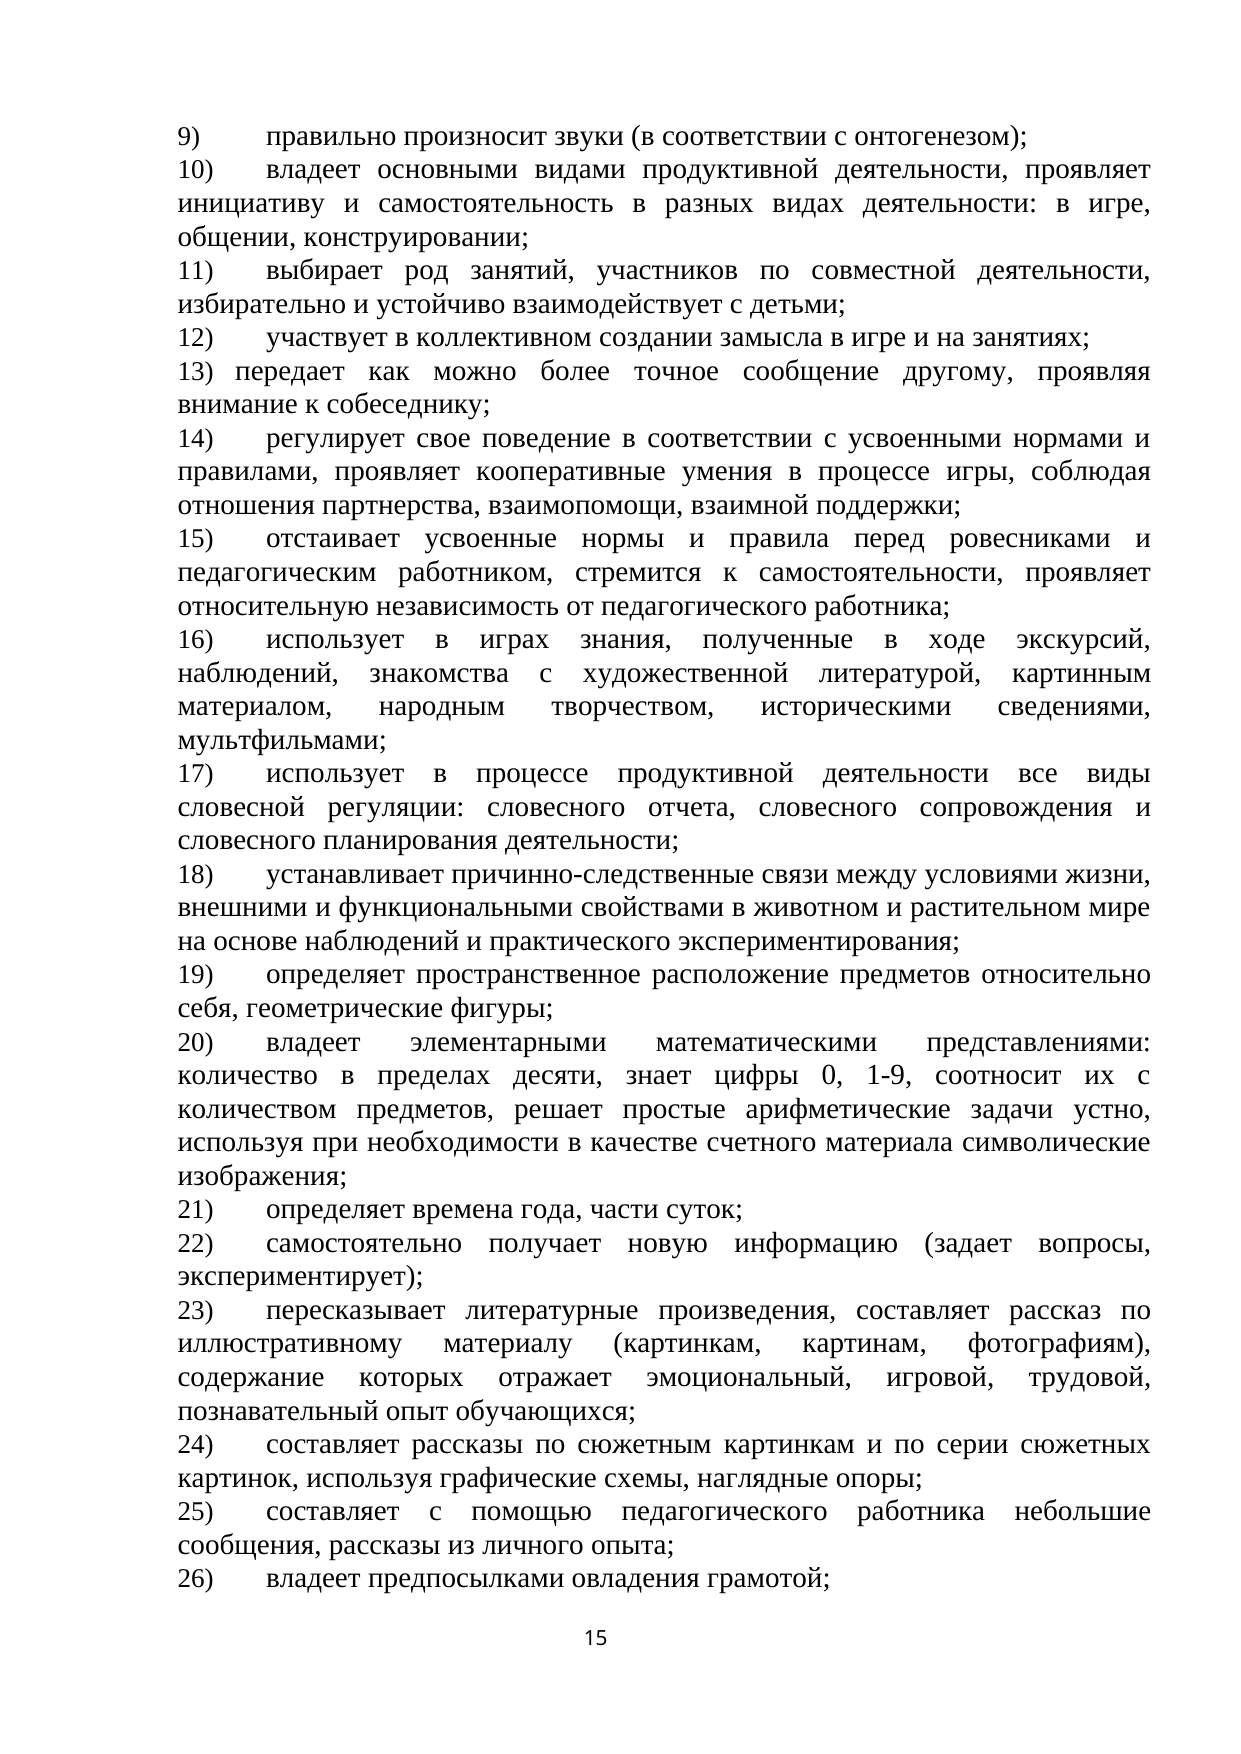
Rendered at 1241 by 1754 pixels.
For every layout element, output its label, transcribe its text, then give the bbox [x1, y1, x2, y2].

list использует в процессе продуктивной деятельности все виды словесной регуляции: словесного отчета, словесного сопровождения и словесного планирования деятельности; [177, 755, 1152, 856]
list пересказывает литературные произведения, составляет рассказ по иллюстративному материалу (картинкам, картинам, фотографиям), содержание которых отражает эмоциональный, игровой, трудовой, познавательный опыт обучающихся; [177, 1292, 1152, 1426]
list устанавливает причинно-следственные связи между условиями жизни, внешними и функциональными свойствами в животном и растительном мире на основе наблюдений и практического экспериментирования; [177, 856, 1152, 957]
list владеет элементарными математическими представлениями: количество в пределах десяти, знает цифры 0, 1-9, соотносит их с количеством предметов, решает простые арифметические задачи устно, используя при необходимости в качестве счетного материала символические изображения; [177, 1024, 1152, 1191]
list владеет основными видами продуктивной деятельности, проявляет инициативу и самостоятельность в разных видах деятельности: в игре, общении, конструировании; [177, 152, 1152, 252]
list определяет времена года, части суток; [177, 1191, 1152, 1225]
list выбирает род занятий, участников по совместной деятельности, избирательно и устойчиво взаимодействует с детьми; [177, 252, 1152, 319]
list составляет с помощью педагогического работника небольшие сообщения, рассказы из личного опыта; [177, 1493, 1152, 1560]
list самостоятельно получает новую информацию (задает вопросы, экспериментирует); [177, 1225, 1152, 1292]
list регулирует свое поведение в соответствии с усвоенными нормами и правилами, проявляет кооперативные умения в процессе игры, соблюдая отношения партнерства, взаимопомощи, взаимной поддержки; [177, 420, 1152, 521]
list владеет предпосылками овладения грамотой; [177, 1560, 1152, 1594]
list составляет рассказы по сюжетным картинкам и по серии сюжетных картинок, используя графические схемы, наглядные опоры; [177, 1426, 1152, 1493]
list передает как можно более точное сообщение другому, проявляя внимание к собеседнику; [177, 353, 1152, 420]
list отстаивает усвоенные нормы и правила перед ровесниками и педагогическим работником, стремится к самостоятельности, проявляет относительную независимость от педагогического работника; [177, 521, 1152, 621]
list определяет пространственное расположение предметов относительно себя, геометрические фигуры; [177, 957, 1152, 1024]
list правильно произносит звуки (в соответствии с онтогенезом); [177, 118, 1152, 152]
list участвует в коллективном создании замысла в игре и на занятиях; [177, 319, 1152, 353]
list использует в играх знания, полученные в ходе экскурсий, наблюдений, знакомства с художественной литературой, картинным материалом, народным творчеством, историческими сведениями, мультфильмами; [177, 621, 1152, 755]
